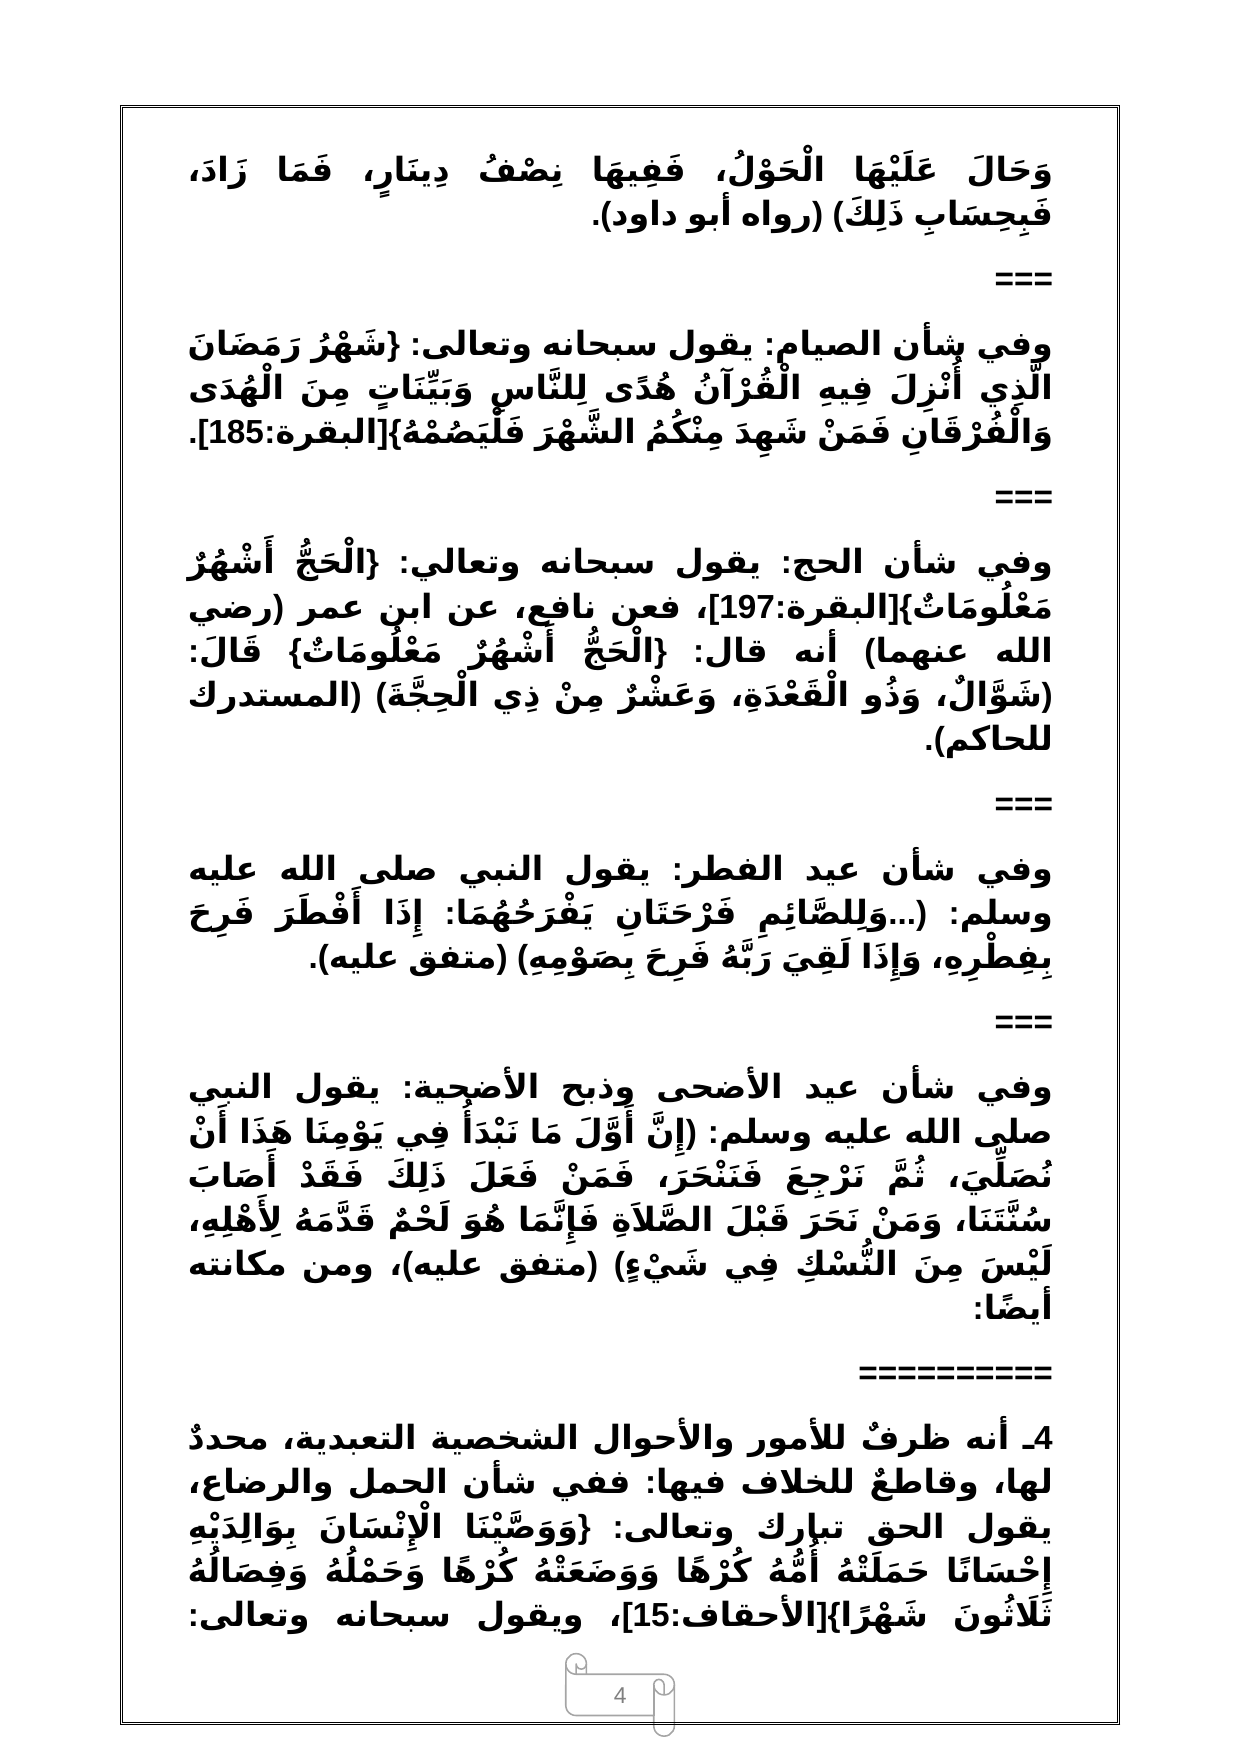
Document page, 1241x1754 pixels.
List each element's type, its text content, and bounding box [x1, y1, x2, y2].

text وفي شأن الصيام: يقول سبحانه وتعالى: {شَهْرُ رَمَضَانَ الَّذِي أُنْزِلَ فِيهِ الْقُرْآنُ هُدًى لِلنَّاسِ وَبَيِّنَاتٍ مِنَ الْهُدَى وَالْفُرْقَانِ فَمَنْ شَهِدَ مِنْكُمُ الشَّهْرَ فَلْيَصُمْهُ}[البقرة:185]. [187, 324, 1053, 451]
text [187, 1418, 1053, 1633]
text وفي شأن عيد الفطر: يقول النبي صلى الله عليه وسلم: (...وَلِلصَّائِمِ فَرْحَتَانِ يَفْرَحُهُمَا: إِذَا أَفْطَرَ فَرِحَ بِفِطْرِهِ، وَإِذَا لَقِيَ رَبَّهُ فَرِحَ بِصَوْمِهِ) (متفق عليه). [187, 849, 1053, 976]
text === [187, 259, 1053, 298]
text === [187, 477, 1053, 516]
text ========== [187, 1353, 1053, 1392]
text وفي شأن عيد الأضحى وذبح الأضحية: يقول النبي صلى الله عليه وسلم: (إِنَّ أَوَّلَ مَا نَبْدَأُ فِي يَوْمِنَا هَذَا أَنْ نُصَلِّيَ، ثُمَّ نَرْجِعَ فَنَنْحَرَ، فَمَنْ فَعَلَ ذَلِكَ فَقَدْ أَصَابَ سُنَّتَنَا، وَمَنْ نَحَرَ قَبْلَ الصَّلاَةِ فَإِنَّمَا هُوَ لَحْمٌ قَدَّمَهُ لِأَهْلِهِ، لَيْسَ مِنَ النُّسْكِ فِي شَيْءٍ) (متفق عليه)، ومن مكانته أيضًا: [187, 1067, 1053, 1327]
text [187, 150, 1053, 233]
text وفي شأن الحج: يقول سبحانه وتعالي: {الْحَجُّ أَشْهُرٌ مَعْلُومَاتٌ}[البقرة:197]، فعن نافع، عن ابن عمر (رضي الله عنهما) أنه قال: {الْحَجُّ أَشْهُرٌ مَعْلُومَاتٌ} قَالَ: (شَوَّالٌ، وَذُو الْقَعْدَةِ، وَعَشْرٌ مِنْ ذِي الْحِجَّةَ) (المستدرك للحاكم). [187, 542, 1053, 758]
text === [187, 1002, 1053, 1041]
text === [187, 784, 1053, 823]
